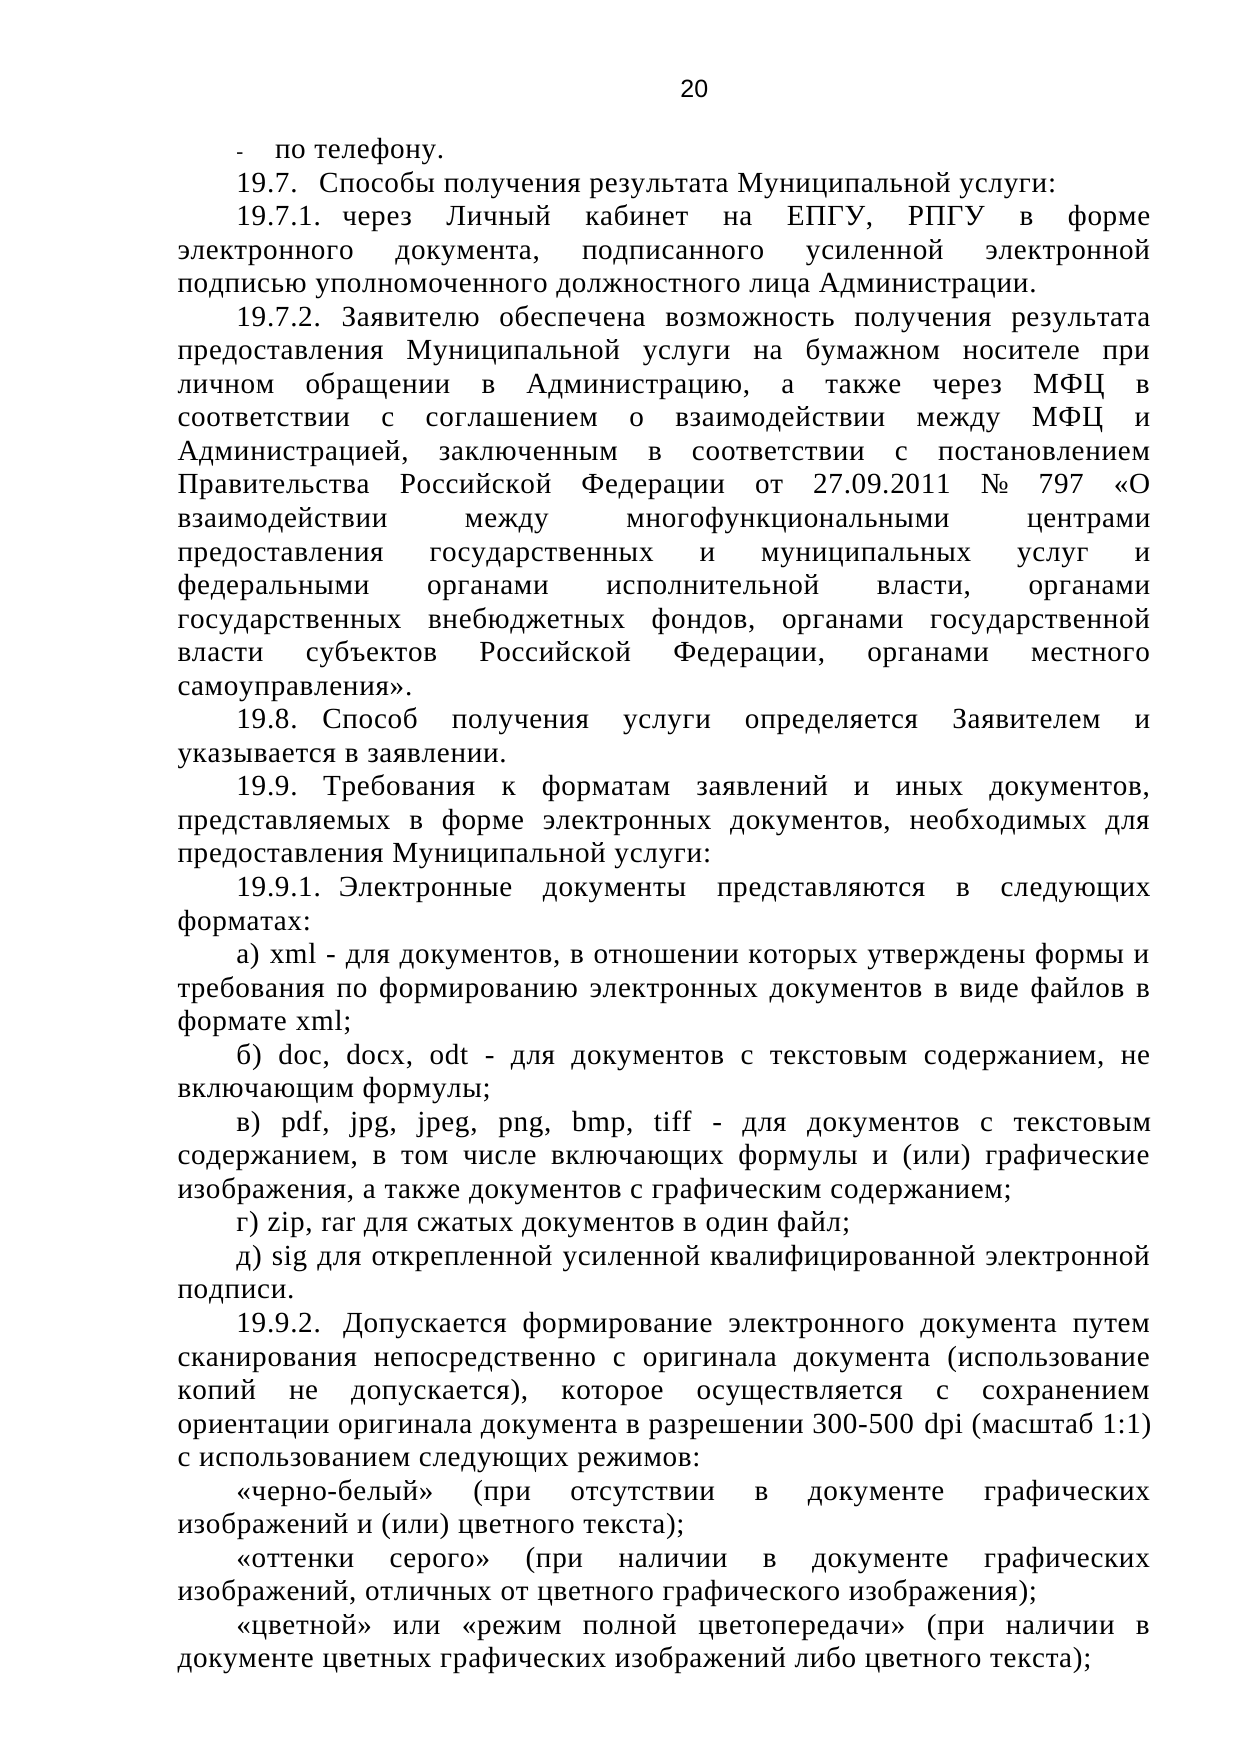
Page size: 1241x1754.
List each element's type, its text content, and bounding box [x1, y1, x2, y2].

list Способ получения услуги определяется Заявителем и указывается в заявлении. [177, 701, 1152, 768]
list Способы получения результата Муниципальной услуги: [177, 165, 1152, 198]
text «черно-белый» (при отсутствии в документе графических изображений и (или) цветного текста); [177, 1473, 1152, 1540]
text б) doc, docx, odt - для документов с текстовым содержанием, не включающим формулы; [177, 1037, 1152, 1104]
text «цветной» или «режим полной цветопередачи» (при наличии в документе цветных графических изображений либо цветного текста); [177, 1607, 1152, 1674]
text д) sig для открепленной усиленной квалифицированной электронной подписи. [177, 1238, 1152, 1305]
list через Личный кабинет на ЕПГУ, РПГУ в форме электронного документа, подписанного усиленной электронной подписью уполномоченного должностного лица Администрации. [177, 198, 1152, 299]
text а) xml - для документов, в отношении которых утверждены формы и требования по формированию электронных документов в виде файлов в формате xml; [177, 936, 1152, 1037]
list по телефону. [177, 131, 1152, 165]
text в) pdf, jpg, jpeg, png, bmp, tiff - для документов с текстовым содержанием, в том числе включающих формулы и (или) графические изображения, а также документов с графическим содержанием; [177, 1104, 1152, 1204]
list Электронные документы представляются в следующих форматах: [177, 869, 1152, 936]
text г) zip, rar для сжатых документов в один файл; [177, 1204, 1152, 1238]
list Допускается формирование электронного документа путем сканирования непосредственно с оригинала документа (использование копий не допускается), которое осуществляется с сохранением ориентации оригинала документа в разрешении 300-500 dpi (масштаб 1:1) с использованием следующих режимов: [177, 1305, 1152, 1473]
text «оттенки серого» (при наличии в документе графических изображений, отличных от цветного графического изображения); [177, 1540, 1152, 1607]
list Требования к форматам заявлений и иных документов, представляемых в форме электронных документов, необходимых для предоставления Муниципальной услуги: [177, 768, 1152, 869]
list Заявителю обеспечена возможность получения результата предоставления Муниципальной услуги на бумажном носителе при личном обращении в Администрацию, а также через МФЦ в соответствии с соглашением о взаимодействии между МФЦ и Администрацией, заключенным в соответствии с постановлением Правительства Российской Федерации от 27.09.2011 № 797 «О взаимодействии между многофункциональными центрами предоставления государственных и муниципальных услуг и федеральными органами исполнительной власти, органами государственных внебюджетных фондов, органами государственной власти субъектов Российской Федерации, органами местного самоуправления». [177, 299, 1152, 701]
